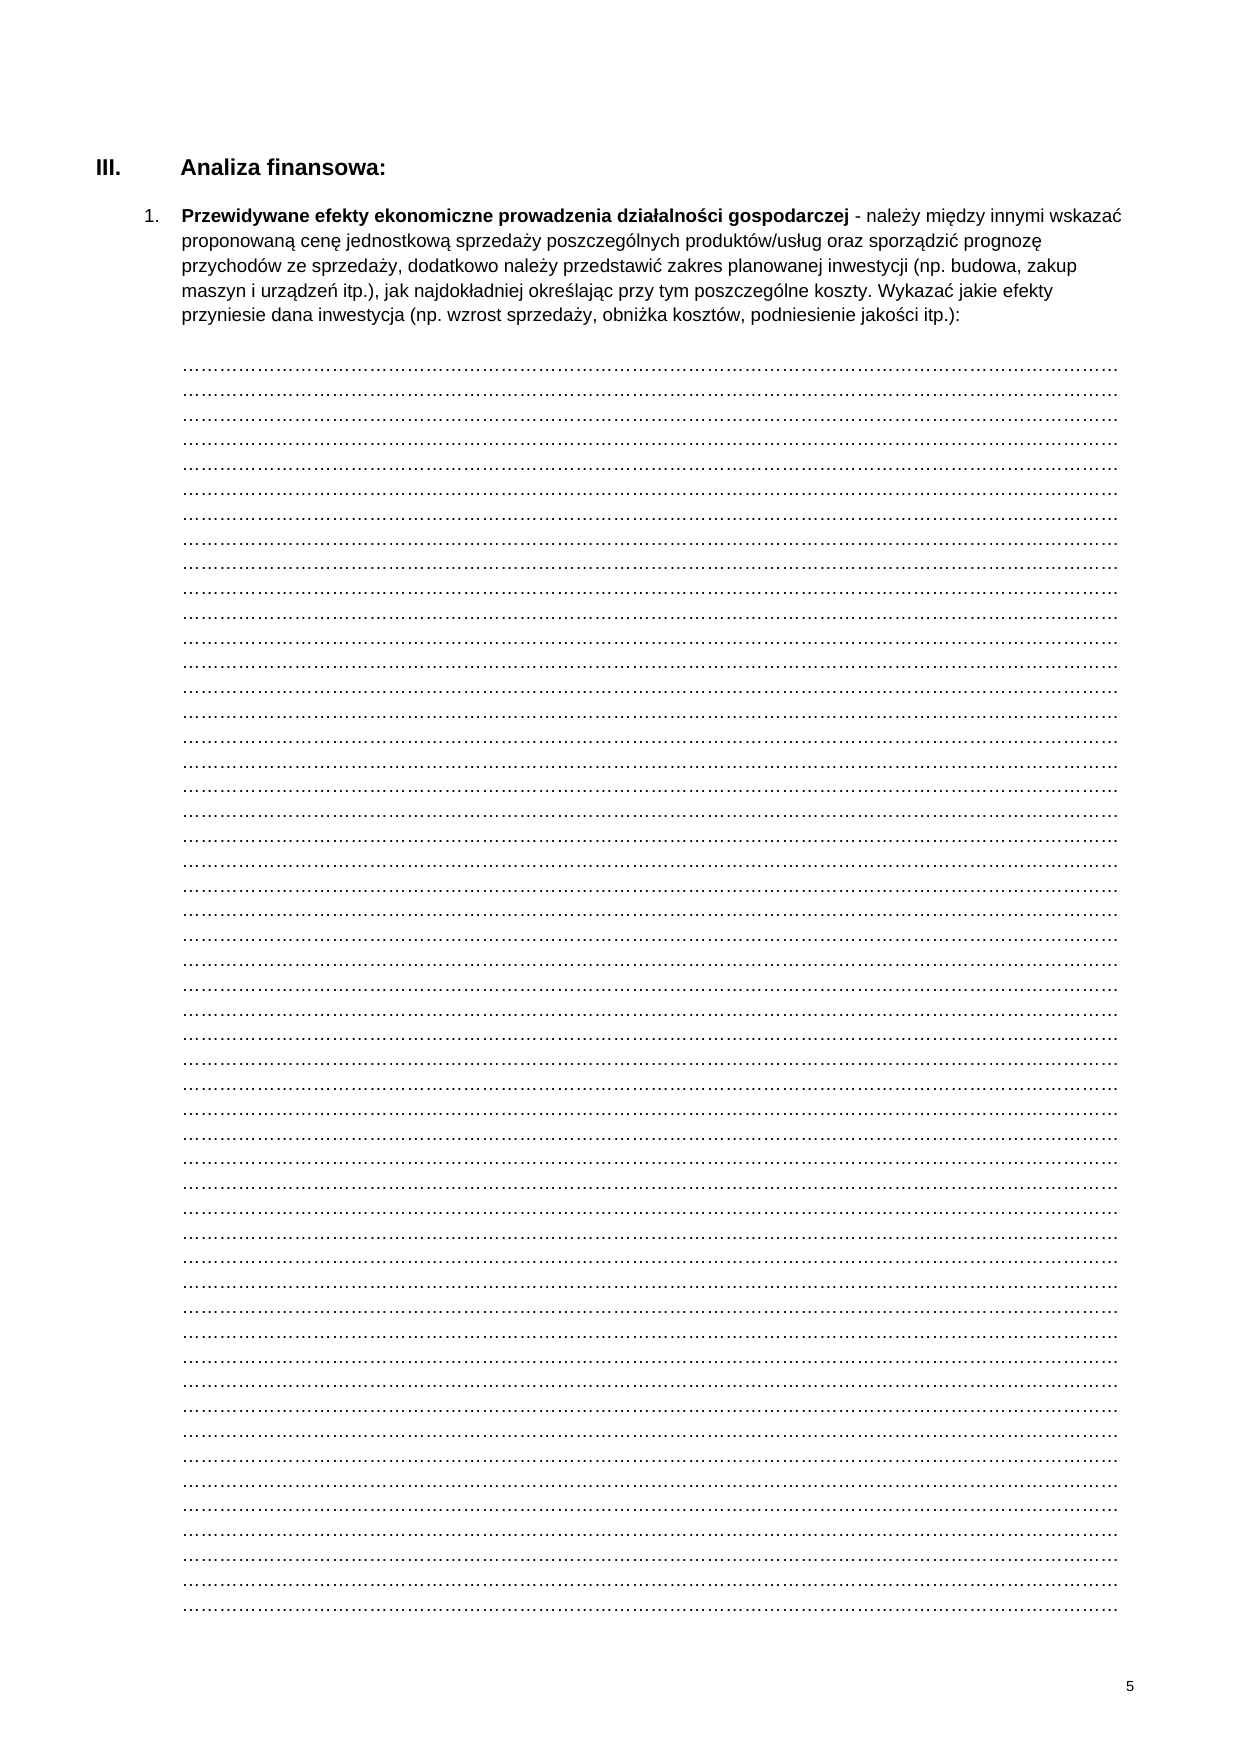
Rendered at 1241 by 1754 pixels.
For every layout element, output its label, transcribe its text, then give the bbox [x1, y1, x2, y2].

list Analiza finansowa: [106, 157, 1134, 180]
list Przewidywane efekty ekonomiczne prowadzenia działalności gospodarczej - należy między innymi wskazać proponowaną cenę jednostkową sprzedaży poszczególnych produktów/usług oraz sporządzić prognozę przychodów ze sprzedaży, dodatkowo należy przedstawić zakres planowanej inwestycji (np. budowa, zakup maszyn i urządzeń itp.), jak najdokładniej określając przy tym poszczególne koszty. Wykazać jakie efekty przyniesie dana inwestycja (np. wzrost sprzedaży, obniżka kosztów, podniesienie jakości itp.): ……………………………………………………………………………………………………………………………………………………………………………………………………………………………………………………………………………………………………………………………………………………………………………………………………………………………………………………………………………………………………………………………………………………………………………………………………………………………………………………………………………………………………………………………………………………………………………………………………………………………………………………………………………………………………………………………………………………………………………………………………………………………………………………………………………………………………………………………………………………………………………………………………………………………………………………………………………………………………………………………………………………………………………………………………………………………………………………………………………………………………………………………………………………………………………………………………………………………………………………………………………………………………………………………………………………………………………………………………………………………………………………………………………………………………………………………………………………………………………………………………………………………………………………………………………………………………………………………………………………………………………………………………………………………………………………………………………………………………………………………………………………………………………………………………………………………………………………………………………………………………………………………………………………………………………………………………………………………………………………………………………………………………………………………………………………………………………………………………………………………………………………………………………………………………………………………………………………………………………………………………………………………………………………………………………………………………………………………………………………………………………………………………………………………………………………………………………………………………………………………………………………………………………………………………………………………………………………………………………………………………………………………………………………………………………………………………………………………………………………………………………………………………………………………………………………………………………………………………………………………………………………………………………………………………………………………………………………………………………………………………………………………………………………………………………………………………………………………………………………………………………………………………………………………………………………………………………………………………………………………………………………………………………………………………………………………………………………………………………………………………………………………………………………………………………………………………………………………………………………………………………………………………………………………………………………………………………………………………………………………………………………………………………………………………………………………………………………………………………………………………………………………………………………………………………………………………………………………………………………………………………………………………………………………………………………………………………………………………………………………………………………………………………………………………………………………………………………………………………………………………………………………………………………………………………………………………………………………………………………………………………………………………………………………………………………………………………………………………………………………………………………………………………………………………………………………………………………………………………………………………………………………………………………………………………………………………………………………………………………………………………………………………………………………………………………………………………………………………………………………………………………………………………………………………………………………………………………………………………………………………………………………………………………………………………………………………………………………………………………………………………………………………………………………………………………………………………………………………………………………………………………………………………………………………………………………………………………………………………………………………………………………………………………………………………… [144, 205, 1134, 1615]
